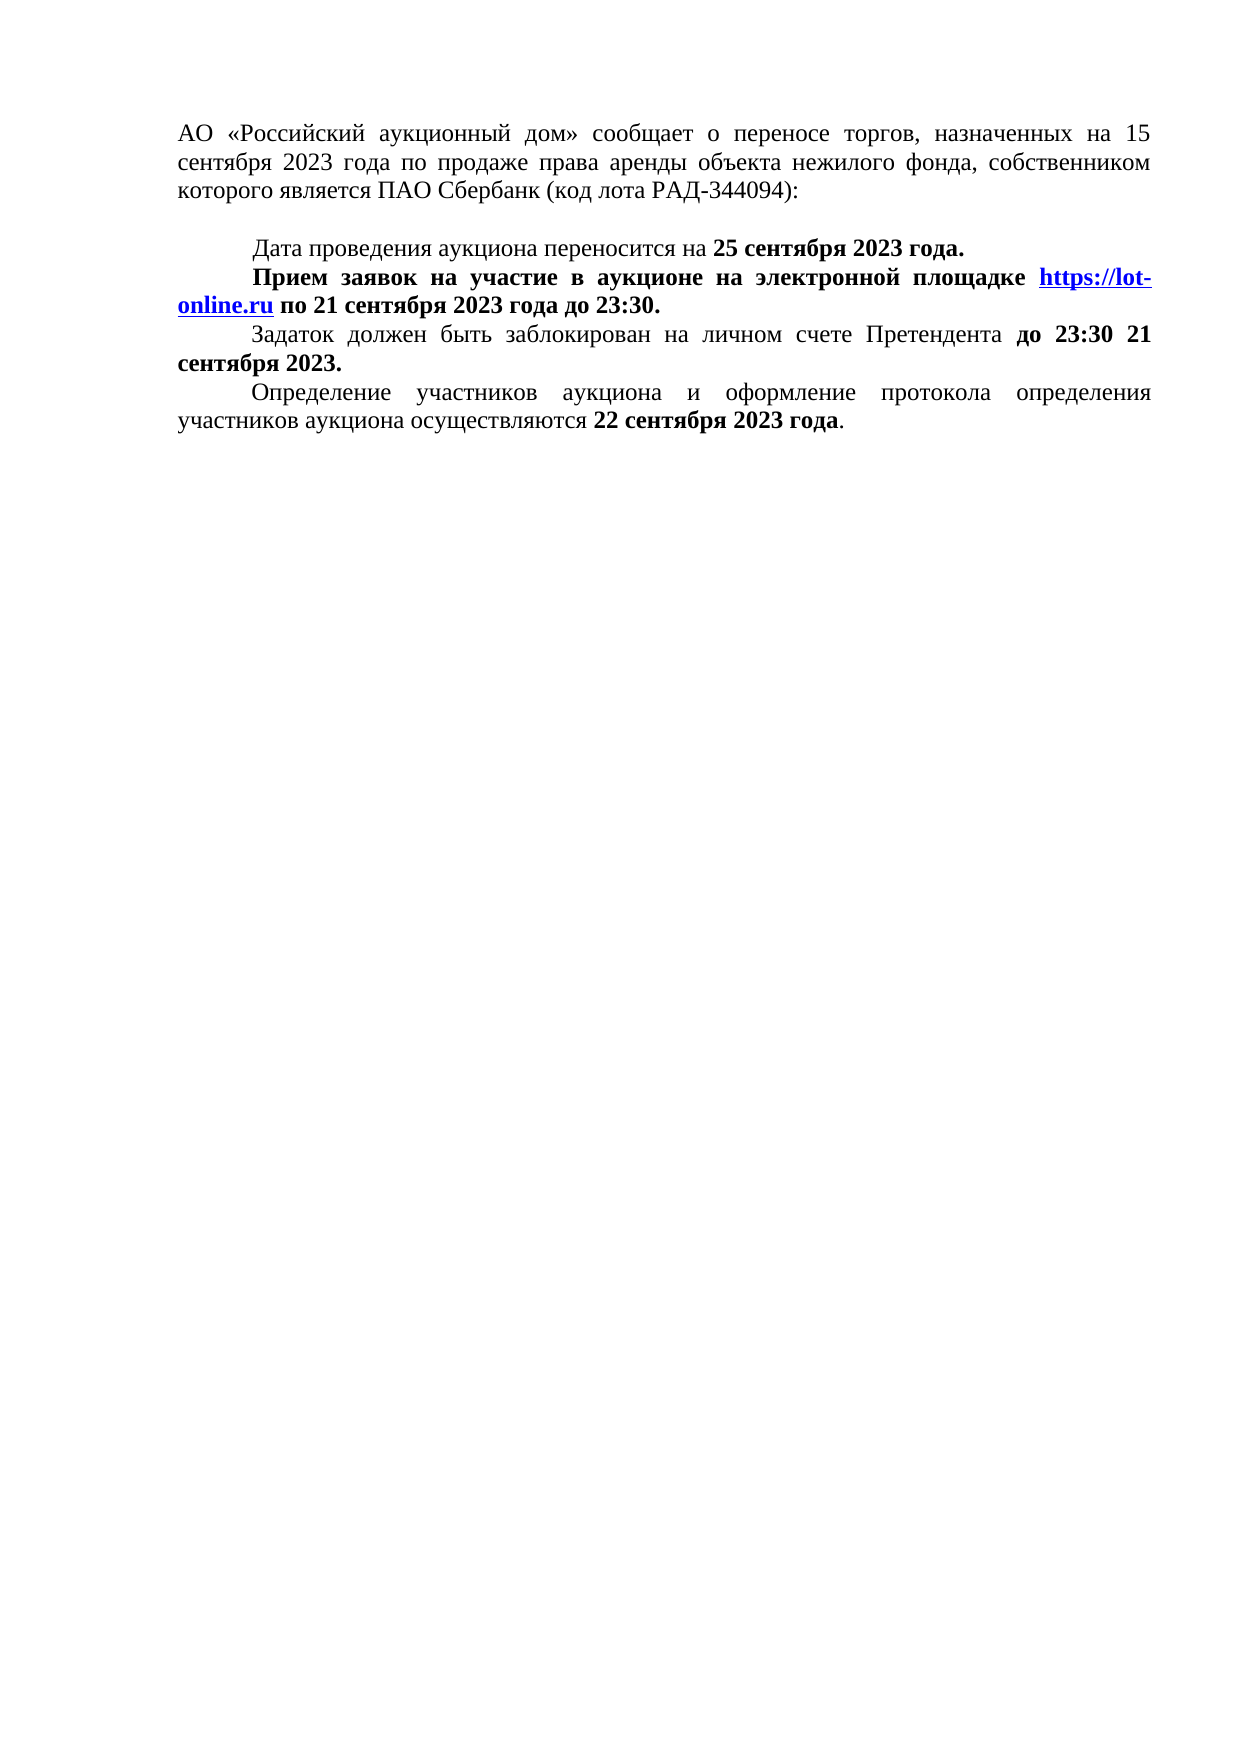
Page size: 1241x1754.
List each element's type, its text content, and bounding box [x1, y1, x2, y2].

text Определение участников аукциона и оформление протокола определения участников аукциона осуществляются 22 сентября 2023 года. [177, 377, 1152, 434]
text Дата проведения аукциона переносится на 25 сентября 2023 года. [177, 233, 1152, 262]
text АО «Российский аукционный дом» сообщает о переносе торгов, назначенных на 15 сентября 2023 года по продаже права аренды объекта нежилого фонда, собственником которого является ПАО Сбербанк (код лота РАД-344094): [177, 118, 1152, 204]
text Прием заявок на участие в аукционе на электронной площадке https://lot-online.ru по 21 сентября 2023 года до 23:30. [177, 262, 1152, 319]
text Задаток должен быть заблокирован на личном счете Претендента до 23:30 21 сентября 2023. [177, 319, 1152, 377]
